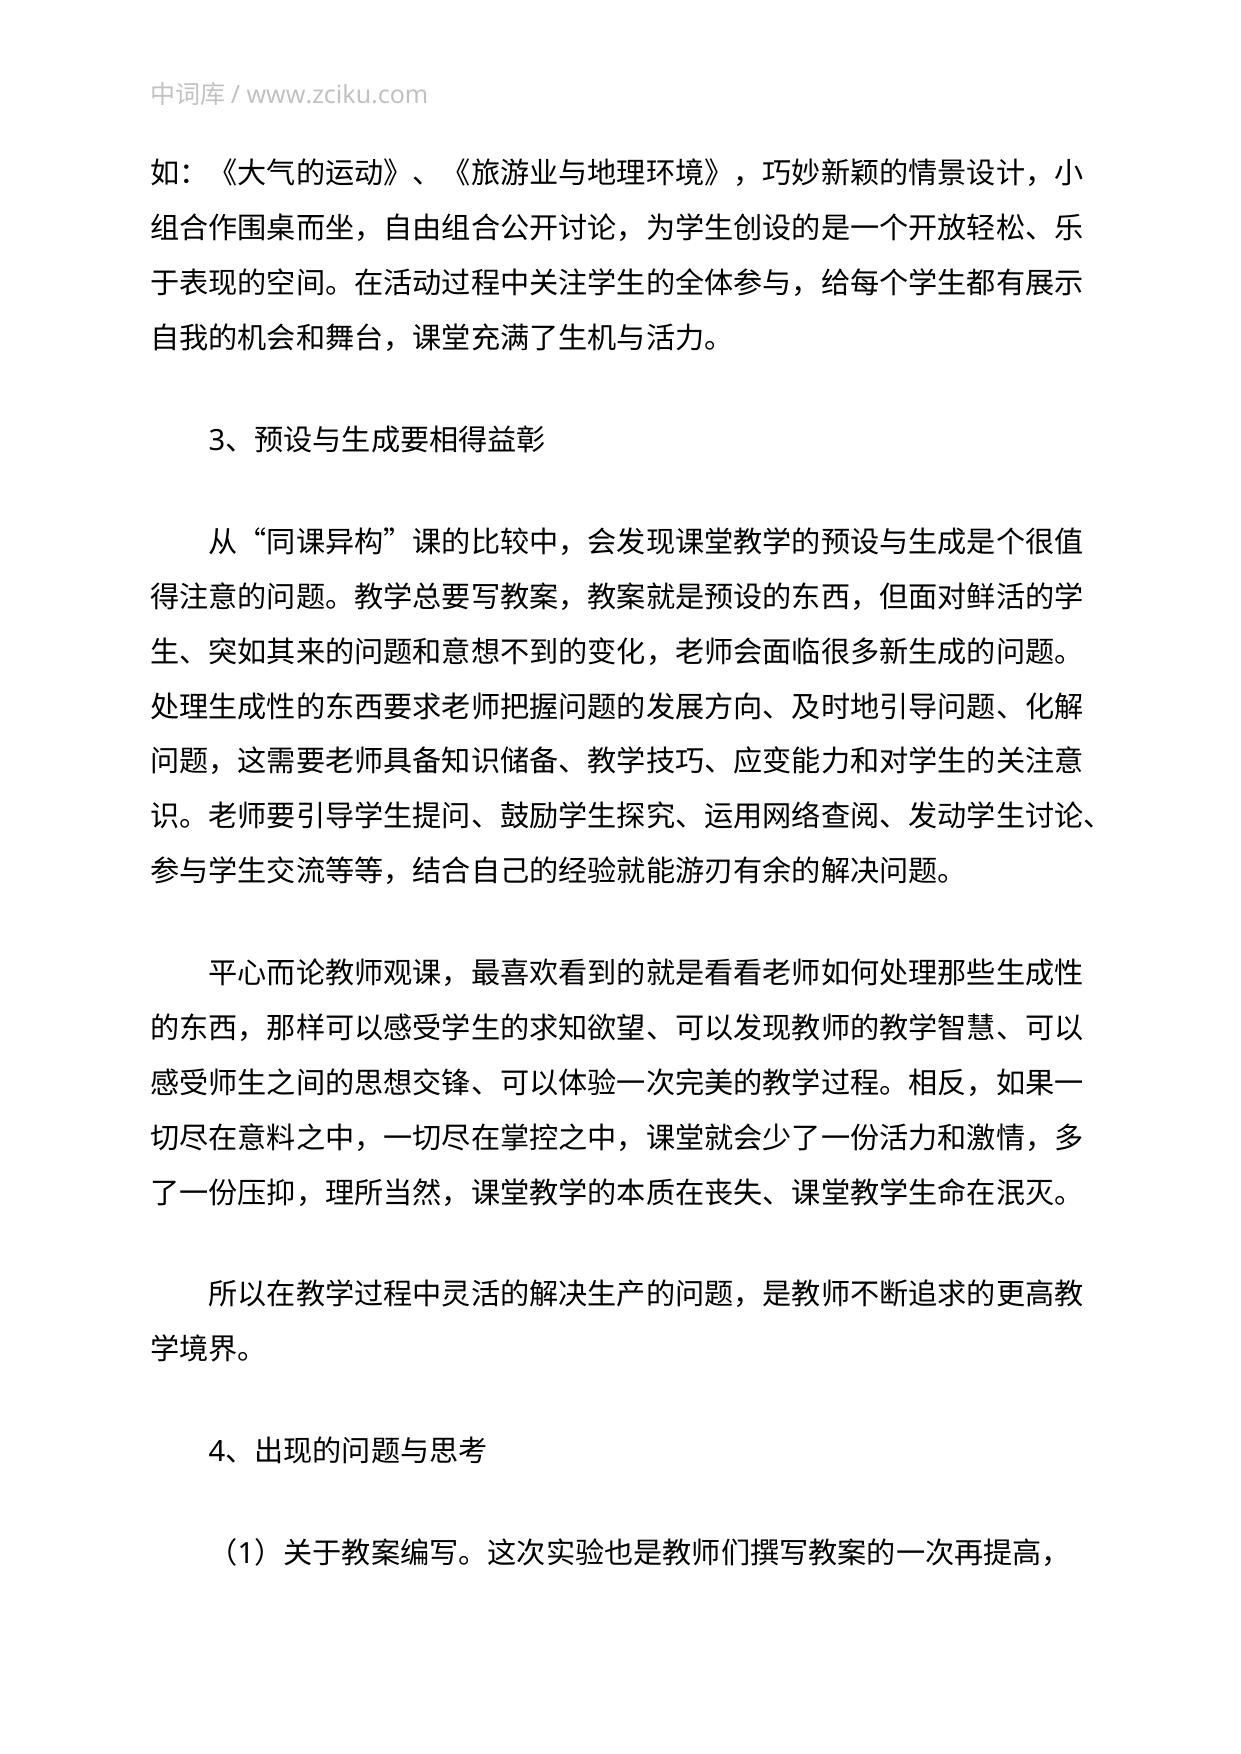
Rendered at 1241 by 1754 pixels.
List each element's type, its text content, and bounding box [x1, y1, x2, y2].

text 从“同课异构”课的比较中，会发现课堂教学的预设与生成是个很值得注意的问题。教学总要写教案，教案就是预设的东西，但面对鲜活的学生、突如其来的问题和意想不到的变化，老师会面临很多新生成的问题。处理生成性的东西要求老师把握问题的发展方向、及时地引导问题、化解问题，这需要老师具备知识储备、教学技巧、应变能力和对学生的关注意识。老师要引导学生提问、鼓励学生探究、运用网络查阅、发动学生讨论、参与学生交流等等，结合自己的经验就能游刃有余的解决问题。 [150, 518, 1090, 890]
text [150, 150, 1090, 357]
text 平心而论教师观课，最喜欢看到的就是看看老师如何处理那些生成性的东西，那样可以感受学生的求知欲望、可以发现教师的教学智慧、可以感受师生之间的思想交锋、可以体验一次完美的教学过程。相反，如果一切尽在意料之中，一切尽在掌控之中，课堂就会少了一份活力和激情，多了一份压抑，理所当然，课堂教学的本质在丧失、课堂教学生命在泯灭。 [150, 949, 1090, 1211]
text 4、出现的问题与思考 [150, 1428, 1090, 1470]
text 3、预设与生成要相得益彰 [150, 416, 1090, 459]
text 所以在教学过程中灵活的解决生产的问题，是教师不断追求的更高教学境界。 [150, 1271, 1090, 1368]
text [150, 1529, 1090, 1572]
